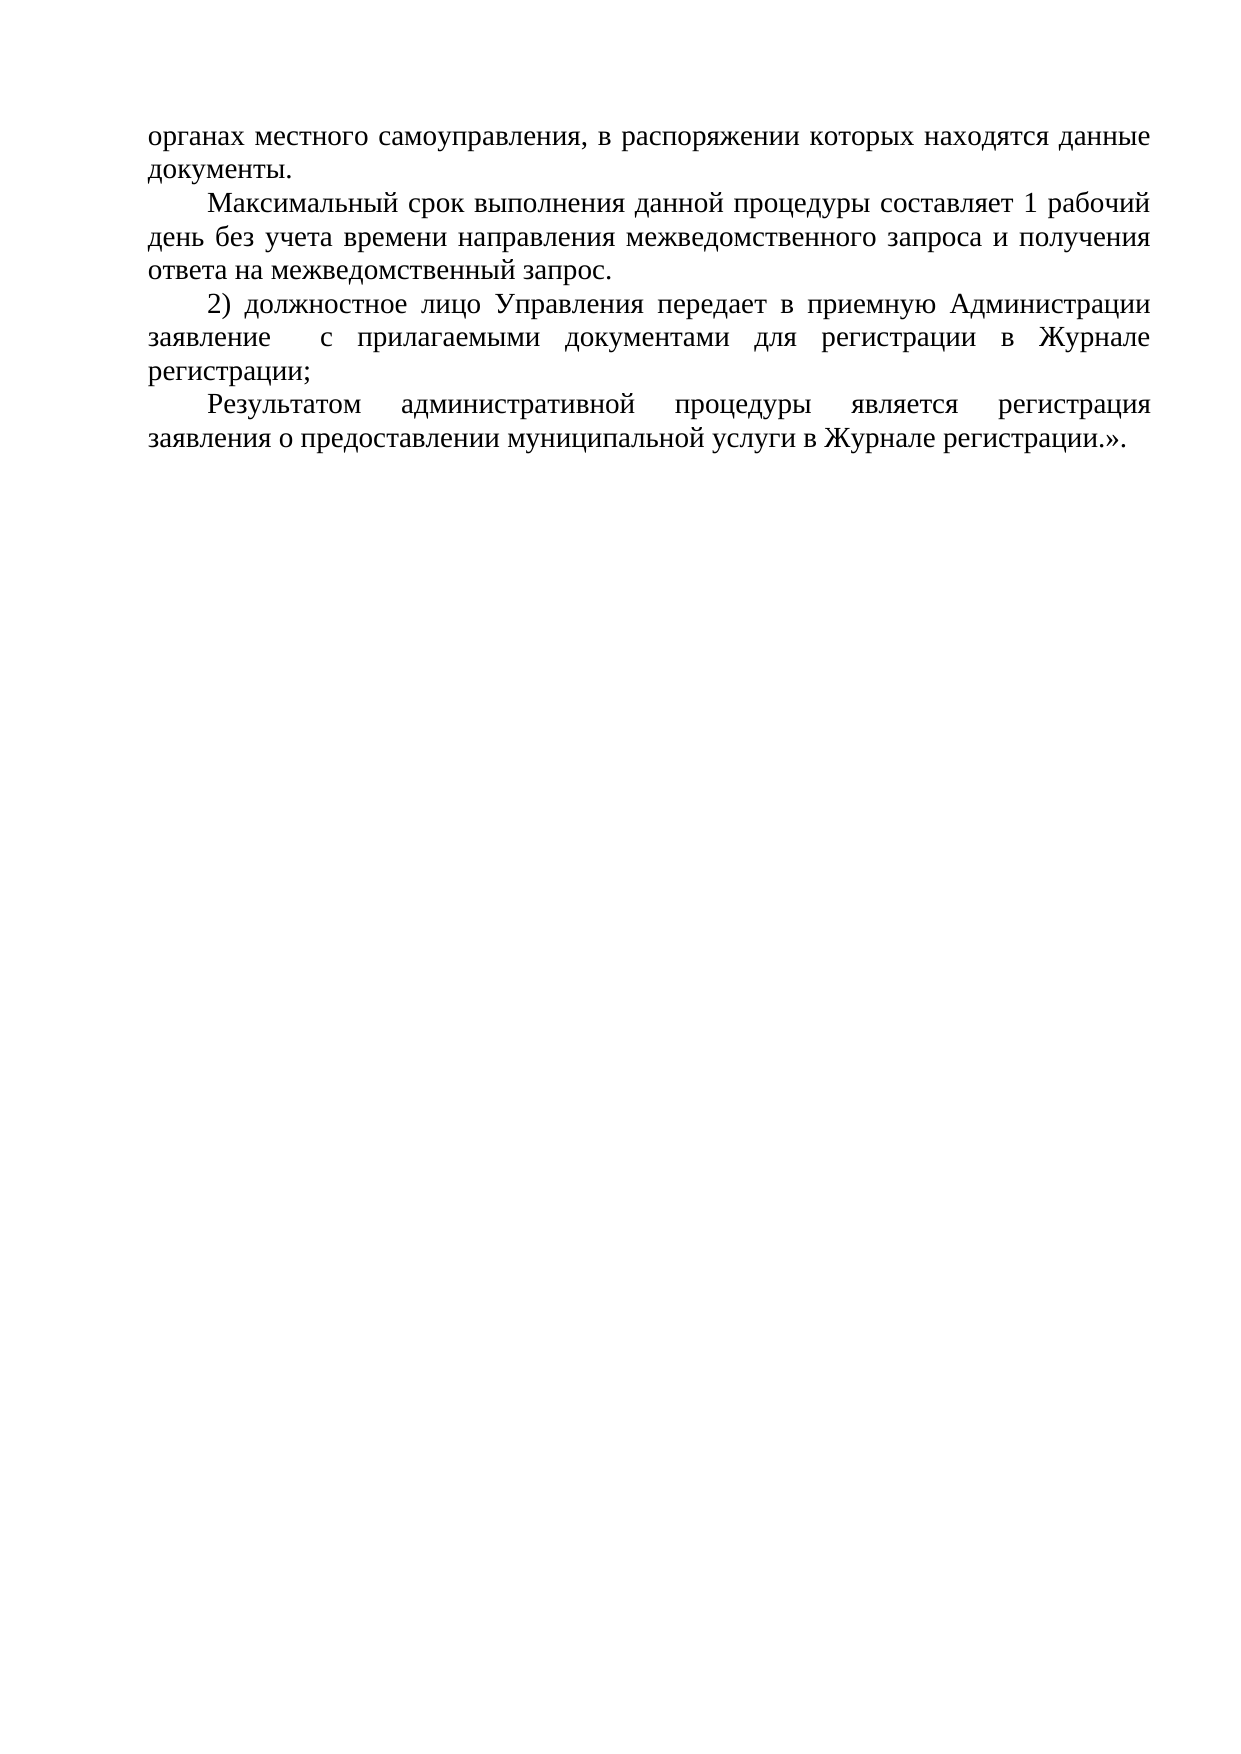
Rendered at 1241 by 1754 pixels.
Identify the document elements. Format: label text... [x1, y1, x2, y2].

text Максимальный срок выполнения данной процедуры составляет 1 рабочий день без учета времени направления межведомственного запроса и получения ответа на межведомственный запрос. [148, 185, 1152, 286]
text 2) должностное лицо Управления передает в приемную Администрации заявление с прилагаемыми документами для регистрации в Журнале регистрации; [148, 286, 1152, 386]
text Результатом административной процедуры является регистрация заявления о предоставлении муниципальной услуги в Журнале регистрации.». [148, 386, 1152, 453]
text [148, 118, 1152, 185]
